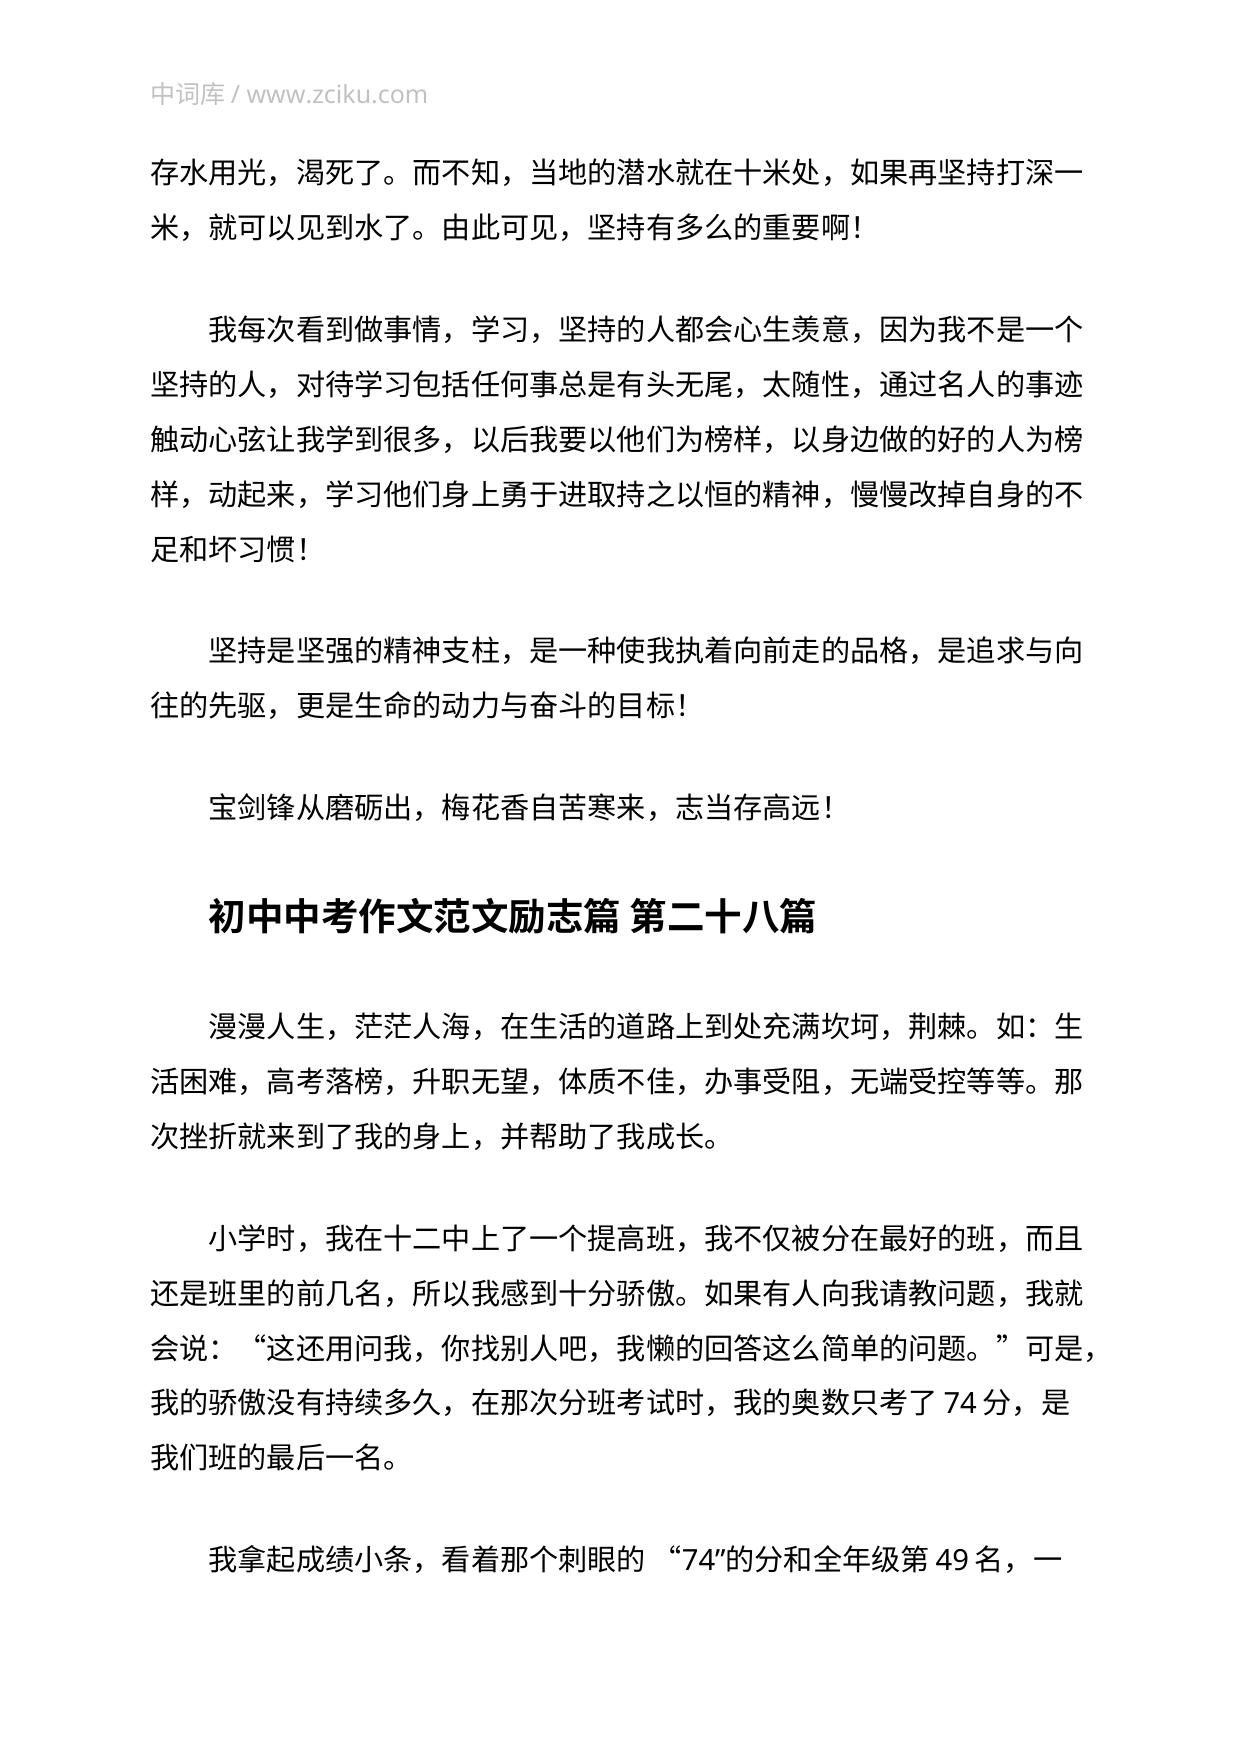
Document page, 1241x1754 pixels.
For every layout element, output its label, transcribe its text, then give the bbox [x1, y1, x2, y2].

text 我每次看到做事情，学习，坚持的人都会心生羡意，因为我不是一个坚持的人，对待学习包括任何事总是有头无尾，太随性，通过名人的事迹触动心弦让我学到很多，以后我要以他们为榜样，以身边做的好的人为榜样，动起来，学习他们身上勇于进取持之以恒的精神，慢慢改掉自身的不足和坏习惯！ [150, 307, 1090, 568]
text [150, 1537, 1090, 1579]
text 小学时，我在十二中上了一个提高班，我不仅被分在最好的班，而且还是班里的前几名，所以我感到十分骄傲。如果有人向我请教问题，我就会说：“这还用问我，你找别人吧，我懒的回答这么简单的问题。”可是，我的骄傲没有持续多久，在那次分班考试时，我的奥数只考了74分，是我们班的最后一名。 [150, 1215, 1090, 1477]
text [150, 150, 1090, 247]
text 初中中考作文范文励志篇 第二十八篇 [150, 886, 1090, 941]
text 宝剑锋从磨砺出，梅花香自苦寒来，志当存高远！ [150, 785, 1090, 827]
text 漫漫人生，茫茫人海，在生活的道路上到处充满坎坷，荆棘。如：生活困难，高考落榜，升职无望，体质不佳，办事受阻，无端受控等等。那次挫折就来到了我的身上，并帮助了我成长。 [150, 1004, 1090, 1156]
text 坚持是坚强的精神支柱，是一种使我执着向前走的品格，是追求与向往的先驱，更是生命的动力与奋斗的目标！ [150, 628, 1090, 725]
